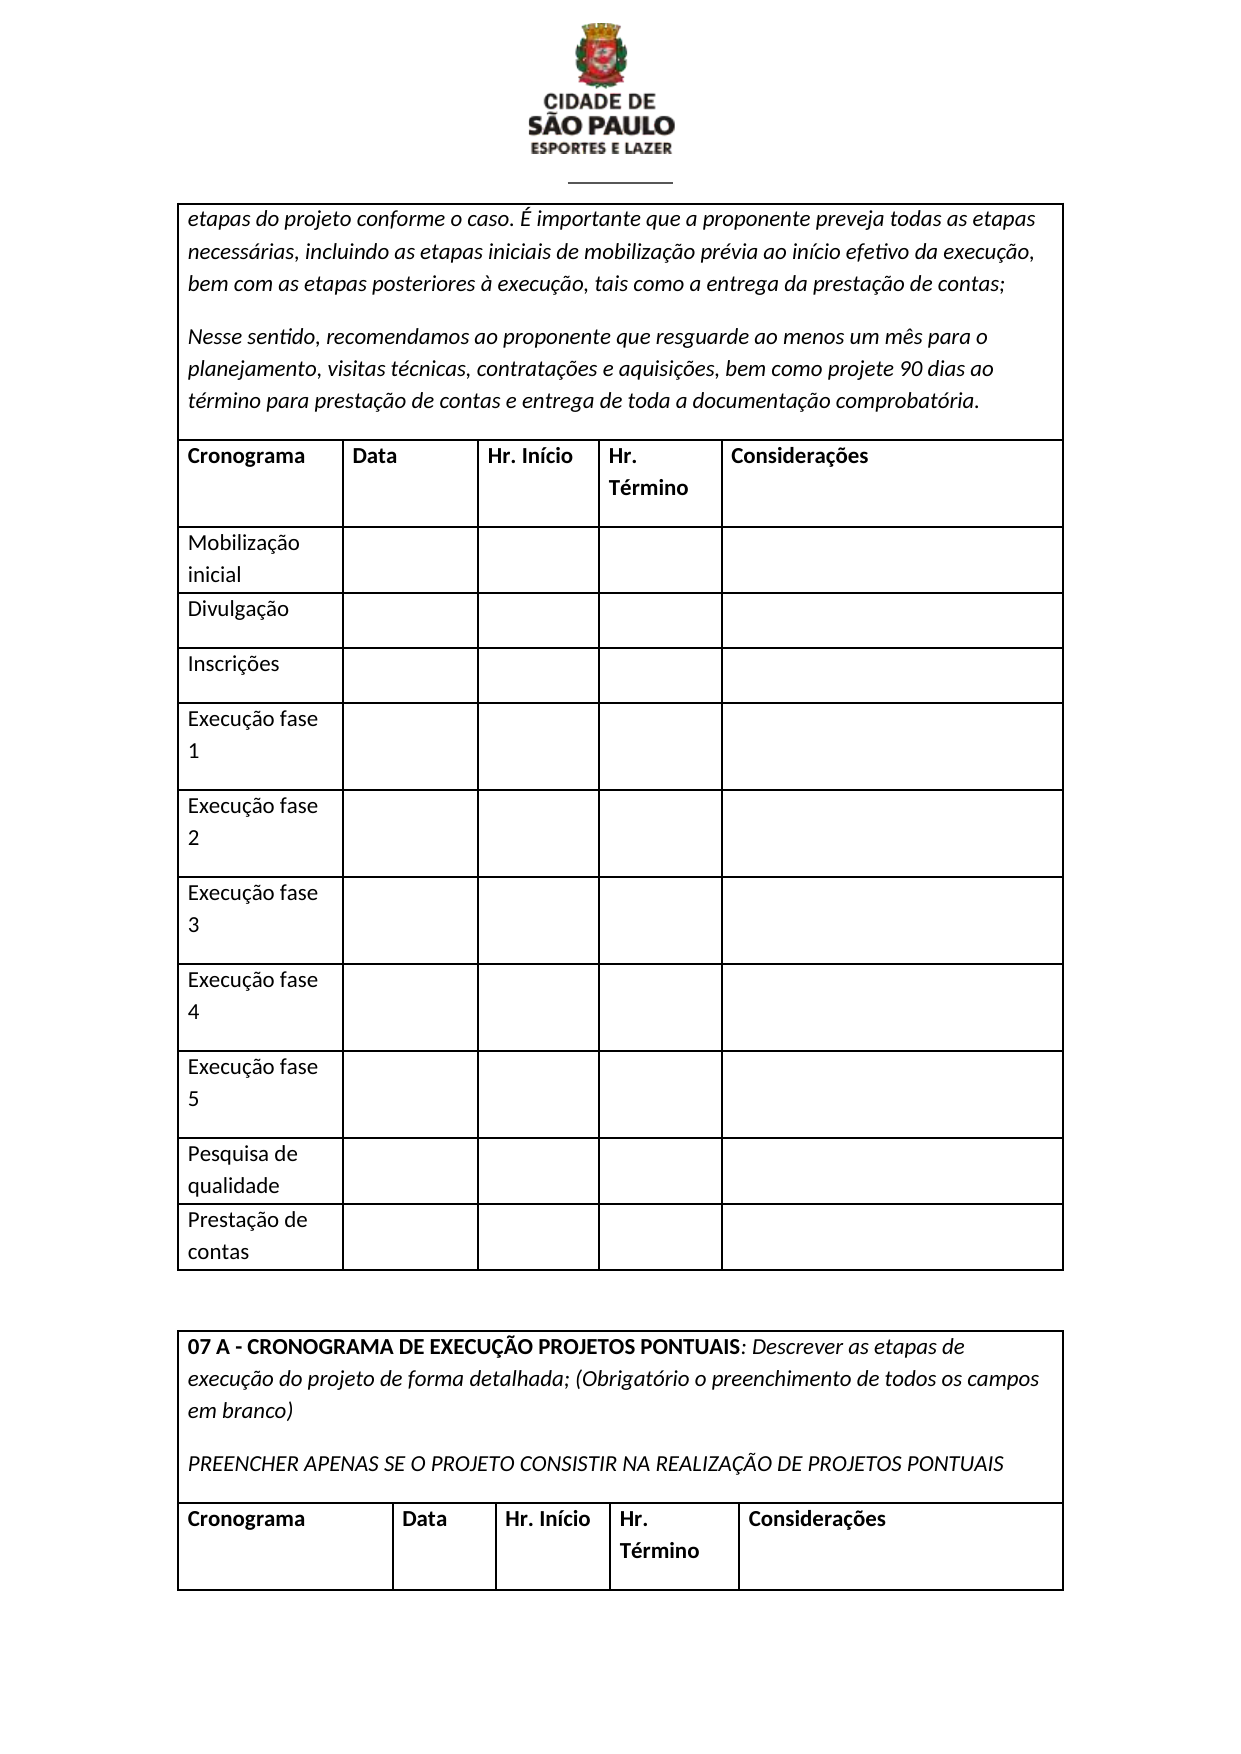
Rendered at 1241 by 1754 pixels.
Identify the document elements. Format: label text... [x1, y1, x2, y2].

table_cell [344, 878, 477, 963]
table_cell Execução fase 1 [179, 704, 342, 789]
table_cell [344, 649, 477, 702]
table_cell [479, 1052, 598, 1137]
table_cell Execução fase 3 [179, 878, 342, 963]
table_cell [344, 965, 477, 1050]
table_cell Hr. Término [611, 1504, 738, 1589]
table_cell Data [344, 441, 477, 526]
table_cell [479, 704, 598, 789]
table_cell [723, 878, 1062, 963]
table_cell [344, 594, 477, 647]
table_cell [600, 1139, 721, 1203]
table_cell [344, 1205, 477, 1269]
table_cell [600, 594, 721, 647]
table_cell [723, 1052, 1062, 1137]
table_cell Divulgação [179, 594, 342, 647]
table_cell Execução fase 5 [179, 1052, 342, 1137]
table_header 07 A - CRONOGRAMA DE EXECUÇÃO PROJETOS PONTUAIS: Descrever as etapas de execução do projeto de forma detalhada; (Obrigatório o preenchimento de todos os campos em branco) PREENCHER APENAS SE O PROJETO CONSISTIR NA REALIZAÇÃO DE PROJETOS PONTUAIS [179, 1332, 1062, 1502]
table_cell Cronograma [179, 441, 342, 526]
table_cell [344, 704, 477, 789]
picture [528, 23, 675, 154]
table_cell Execução fase 2 [179, 791, 342, 876]
table_cell Mobilização inicial [179, 528, 342, 592]
table_cell [723, 965, 1062, 1050]
table_cell [344, 1052, 477, 1137]
table_cell Data [394, 1504, 495, 1589]
table_cell [600, 528, 721, 592]
table_cell Hr. Término [600, 441, 721, 526]
table_cell [479, 528, 598, 592]
table_cell [479, 649, 598, 702]
table_cell [344, 528, 477, 592]
table_cell [723, 528, 1062, 592]
table_cell [479, 791, 598, 876]
table_cell [479, 594, 598, 647]
table_cell [723, 1205, 1062, 1269]
table_cell Prestação de contas [179, 1205, 342, 1269]
table_cell Hr. Início [497, 1504, 609, 1589]
table_cell [600, 649, 721, 702]
table_cell Pesquisa de qualidade [179, 1139, 342, 1203]
table_cell [600, 1205, 721, 1269]
table_cell [723, 594, 1062, 647]
table_cell Execução fase 4 [179, 965, 342, 1050]
table_cell Cronograma [179, 1504, 392, 1589]
table_cell [600, 965, 721, 1050]
table_cell [479, 1139, 598, 1203]
table_cell [600, 1052, 721, 1137]
table_cell [723, 791, 1062, 876]
table_cell Hr. Início [479, 441, 598, 526]
table_cell [723, 1139, 1062, 1203]
table_cell Inscrições [179, 649, 342, 702]
table_cell [600, 791, 721, 876]
table_cell [600, 878, 721, 963]
table_cell Considerações [740, 1504, 1062, 1589]
table_cell [600, 704, 721, 789]
table_cell [344, 1139, 477, 1203]
table_cell [479, 965, 598, 1050]
table_cell [479, 1205, 598, 1269]
table_cell Considerações [723, 441, 1062, 526]
table_cell [344, 791, 477, 876]
table_cell [723, 704, 1062, 789]
table_cell [479, 878, 598, 963]
table_cell [723, 649, 1062, 702]
